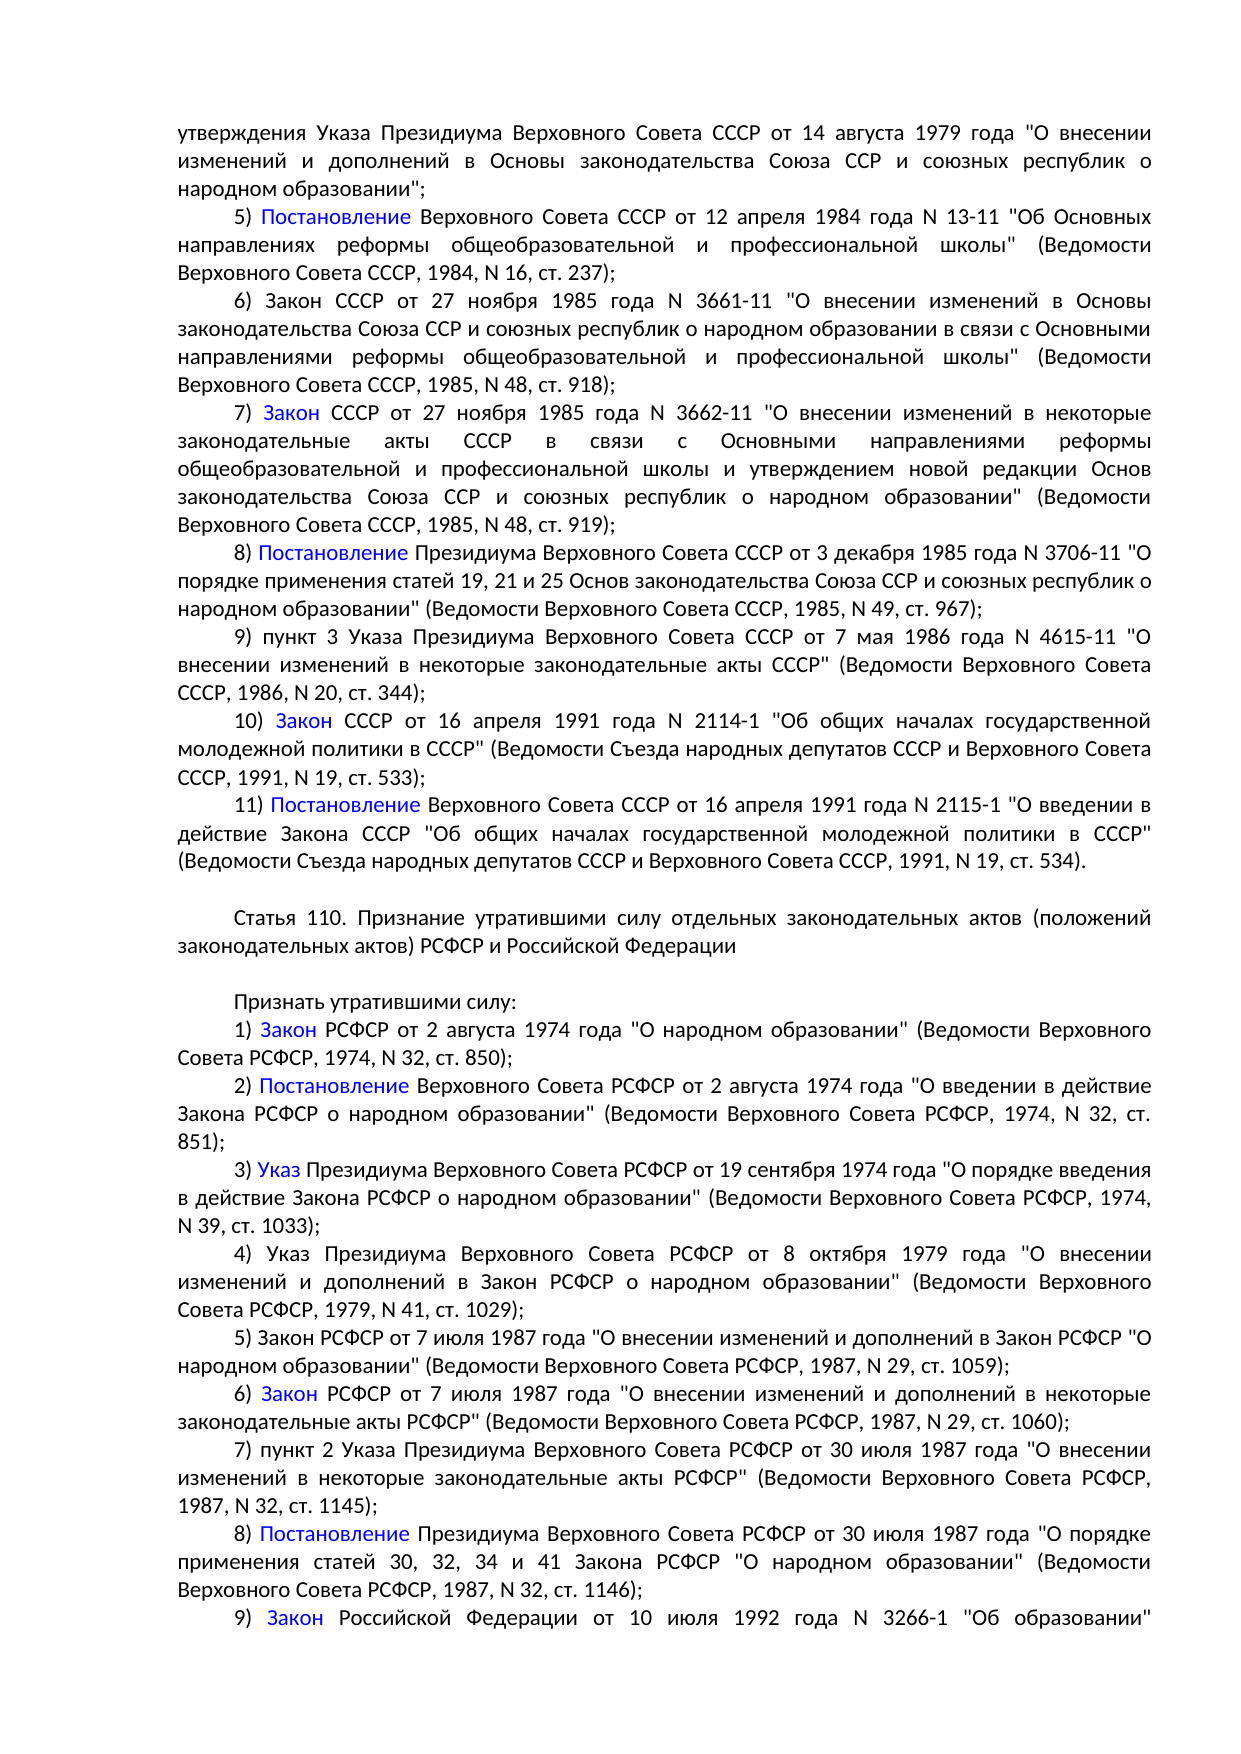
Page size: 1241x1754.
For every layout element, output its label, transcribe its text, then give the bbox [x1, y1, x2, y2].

text 8) Постановление Президиума Верховного Совета РСФСР от 30 июля 1987 года "О порядке применения статей 30, 32, 34 и 41 Закона РСФСР "О народном образовании" (Ведомости Верховного Совета РСФСР, 1987, N 32, ст. 1146); [177, 1519, 1152, 1603]
text 7) пункт 2 Указа Президиума Верховного Совета РСФСР от 30 июля 1987 года "О внесении изменений в некоторые законодательные акты РСФСР" (Ведомости Верховного Совета РСФСР, 1987, N 32, ст. 1145); [177, 1435, 1152, 1519]
text 6) Закон СССР от 27 ноября 1985 года N 3661-11 "О внесении изменений в Основы законодательства Союза ССР и союзных республик о народном образовании в связи с Основными направлениями реформы общеобразовательной и профессиональной школы" (Ведомости Верховного Совета СССР, 1985, N 48, ст. 918); [177, 286, 1152, 398]
text 8) Постановление Президиума Верховного Совета СССР от 3 декабря 1985 года N 3706-11 "О порядке применения статей 19, 21 и 25 Основ законодательства Союза ССР и союзных республик о народном образовании" (Ведомости Верховного Совета СССР, 1985, N 49, ст. 967); [177, 538, 1152, 622]
text 9) пункт 3 Указа Президиума Верховного Совета СССР от 7 мая 1986 года N 4615-11 "О внесении изменений в некоторые законодательные акты СССР" (Ведомости Верховного Совета СССР, 1986, N 20, ст. 344); [177, 622, 1152, 707]
text 10) Закон СССР от 16 апреля 1991 года N 2114-1 "Об общих началах государственной молодежной политики в СССР" (Ведомости Съезда народных депутатов СССР и Верховного Совета СССР, 1991, N 19, ст. 533); [177, 707, 1152, 791]
text 7) Закон СССР от 27 ноября 1985 года N 3662-11 "О внесении изменений в некоторые законодательные акты СССР в связи с Основными направлениями реформы общеобразовательной и профессиональной школы и утверждением новой редакции Основ законодательства Союза ССР и союзных республик о народном образовании" (Ведомости Верховного Совета СССР, 1985, N 48, ст. 919); [177, 398, 1152, 538]
text 5) Постановление Верховного Совета СССР от 12 апреля 1984 года N 13-11 "Об Основных направлениях реформы общеобразовательной и профессиональной школы" (Ведомости Верховного Совета СССР, 1984, N 16, ст. 237); [177, 202, 1152, 286]
text 5) Закон РСФСР от 7 июля 1987 года "О внесении изменений и дополнений в Закон РСФСР "О народном образовании" (Ведомости Верховного Совета РСФСР, 1987, N 29, ст. 1059); [177, 1323, 1152, 1379]
text 6) Закон РСФСР от 7 июля 1987 года "О внесении изменений и дополнений в некоторые законодательные акты РСФСР" (Ведомости Верховного Совета РСФСР, 1987, N 29, ст. 1060); [177, 1379, 1152, 1435]
text 11) Постановление Верховного Совета СССР от 16 апреля 1991 года N 2115-1 "О введении в действие Закона СССР "Об общих началах государственной молодежной политики в СССР" (Ведомости Съезда народных депутатов СССР и Верховного Совета СССР, 1991, N 19, ст. 534). [177, 791, 1152, 875]
text 1) Закон РСФСР от 2 августа 1974 года "О народном образовании" (Ведомости Верховного Совета РСФСР, 1974, N 32, ст. 850); [177, 1015, 1152, 1071]
text 3) Указ Президиума Верховного Совета РСФСР от 19 сентября 1974 года "О порядке введения в действие Закона РСФСР о народном образовании" (Ведомости Верховного Совета РСФСР, 1974, N 39, ст. 1033); [177, 1155, 1152, 1239]
text Признать утратившими силу: [177, 987, 1152, 1015]
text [177, 118, 1152, 202]
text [177, 1603, 1152, 1631]
text Статья 110. Признание утратившими силу отдельных законодательных актов (положений законодательных актов) РСФСР и Российской Федерации [177, 903, 1152, 959]
text 2) Постановление Верховного Совета РСФСР от 2 августа 1974 года "О введении в действие Закона РСФСР о народном образовании" (Ведомости Верховного Совета РСФСР, 1974, N 32, ст. 851); [177, 1071, 1152, 1155]
text 4) Указ Президиума Верховного Совета РСФСР от 8 октября 1979 года "О внесении изменений и дополнений в Закон РСФСР о народном образовании" (Ведомости Верховного Совета РСФСР, 1979, N 41, ст. 1029); [177, 1239, 1152, 1323]
